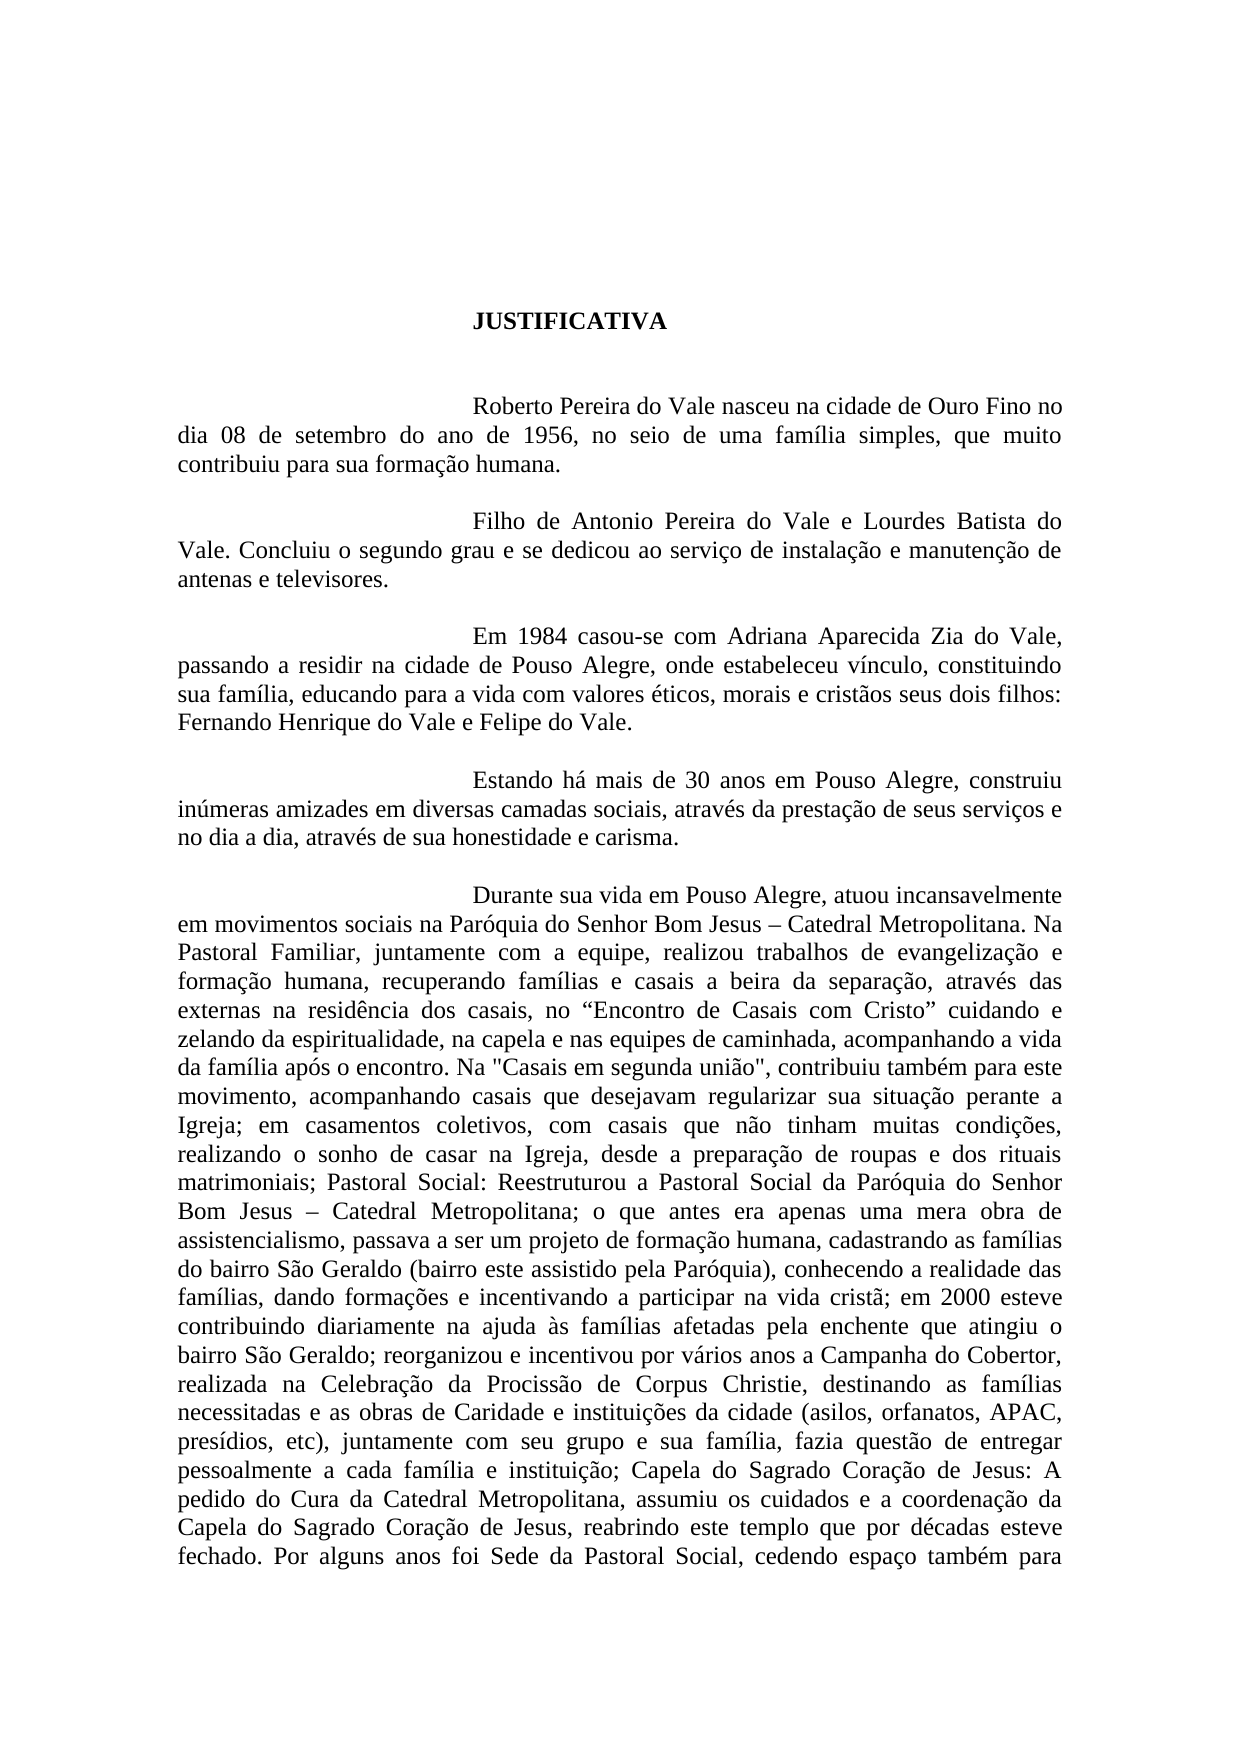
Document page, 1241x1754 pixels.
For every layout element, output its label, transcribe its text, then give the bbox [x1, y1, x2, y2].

text Em 1984 casou-se com Adriana Aparecida Zia do Vale, passando a residir na cidade de Pouso Alegre, onde estabeleceu vínculo, constituindo sua família, educando para a vida com valores éticos, morais e cristãos seus dois filhos: Fernando Henrique do Vale e Felipe do Vale. [177, 621, 1063, 736]
text JUSTIFICATIVA [177, 306, 1063, 335]
text Filho de Antonio Pereira do Vale e Lourdes Batista do Vale. Concluiu o segundo grau e se dedicou ao serviço de instalação e manutenção de antenas e televisores. [177, 506, 1063, 592]
text Roberto Pereira do Vale nasceu na cidade de Ouro Fino no dia 08 de setembro do ano de 1956, no seio de uma família simples, que muito contribuiu para sua formação humana. [177, 391, 1063, 477]
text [177, 880, 1063, 1570]
text Estando há mais de 30 anos em Pouso Alegre, construiu inúmeras amizades em diversas camadas sociais, através da prestação de seus serviços e no dia a dia, através de sua honestidade e carisma. [177, 765, 1063, 851]
